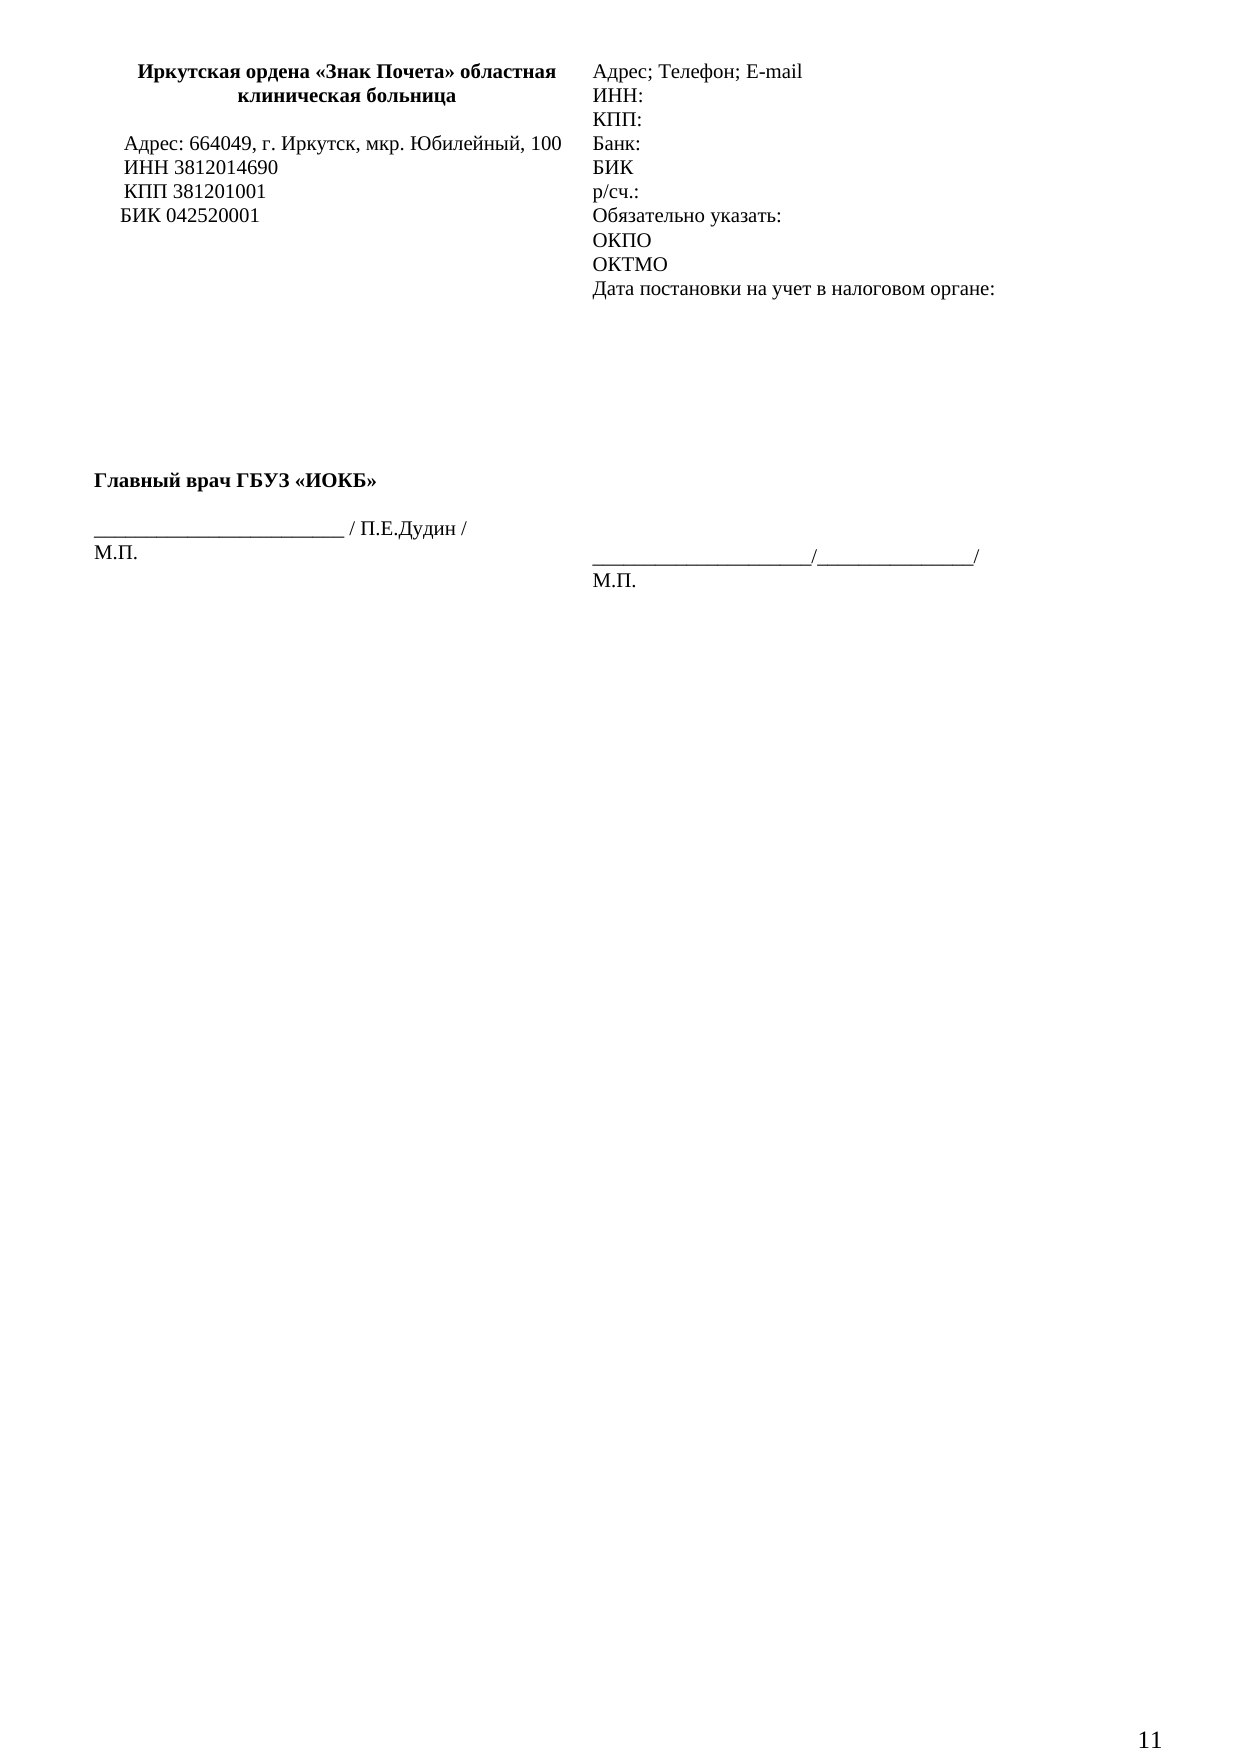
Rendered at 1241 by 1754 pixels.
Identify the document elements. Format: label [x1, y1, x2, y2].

table_cell [83, 59, 581, 616]
table_cell [581, 59, 1087, 616]
